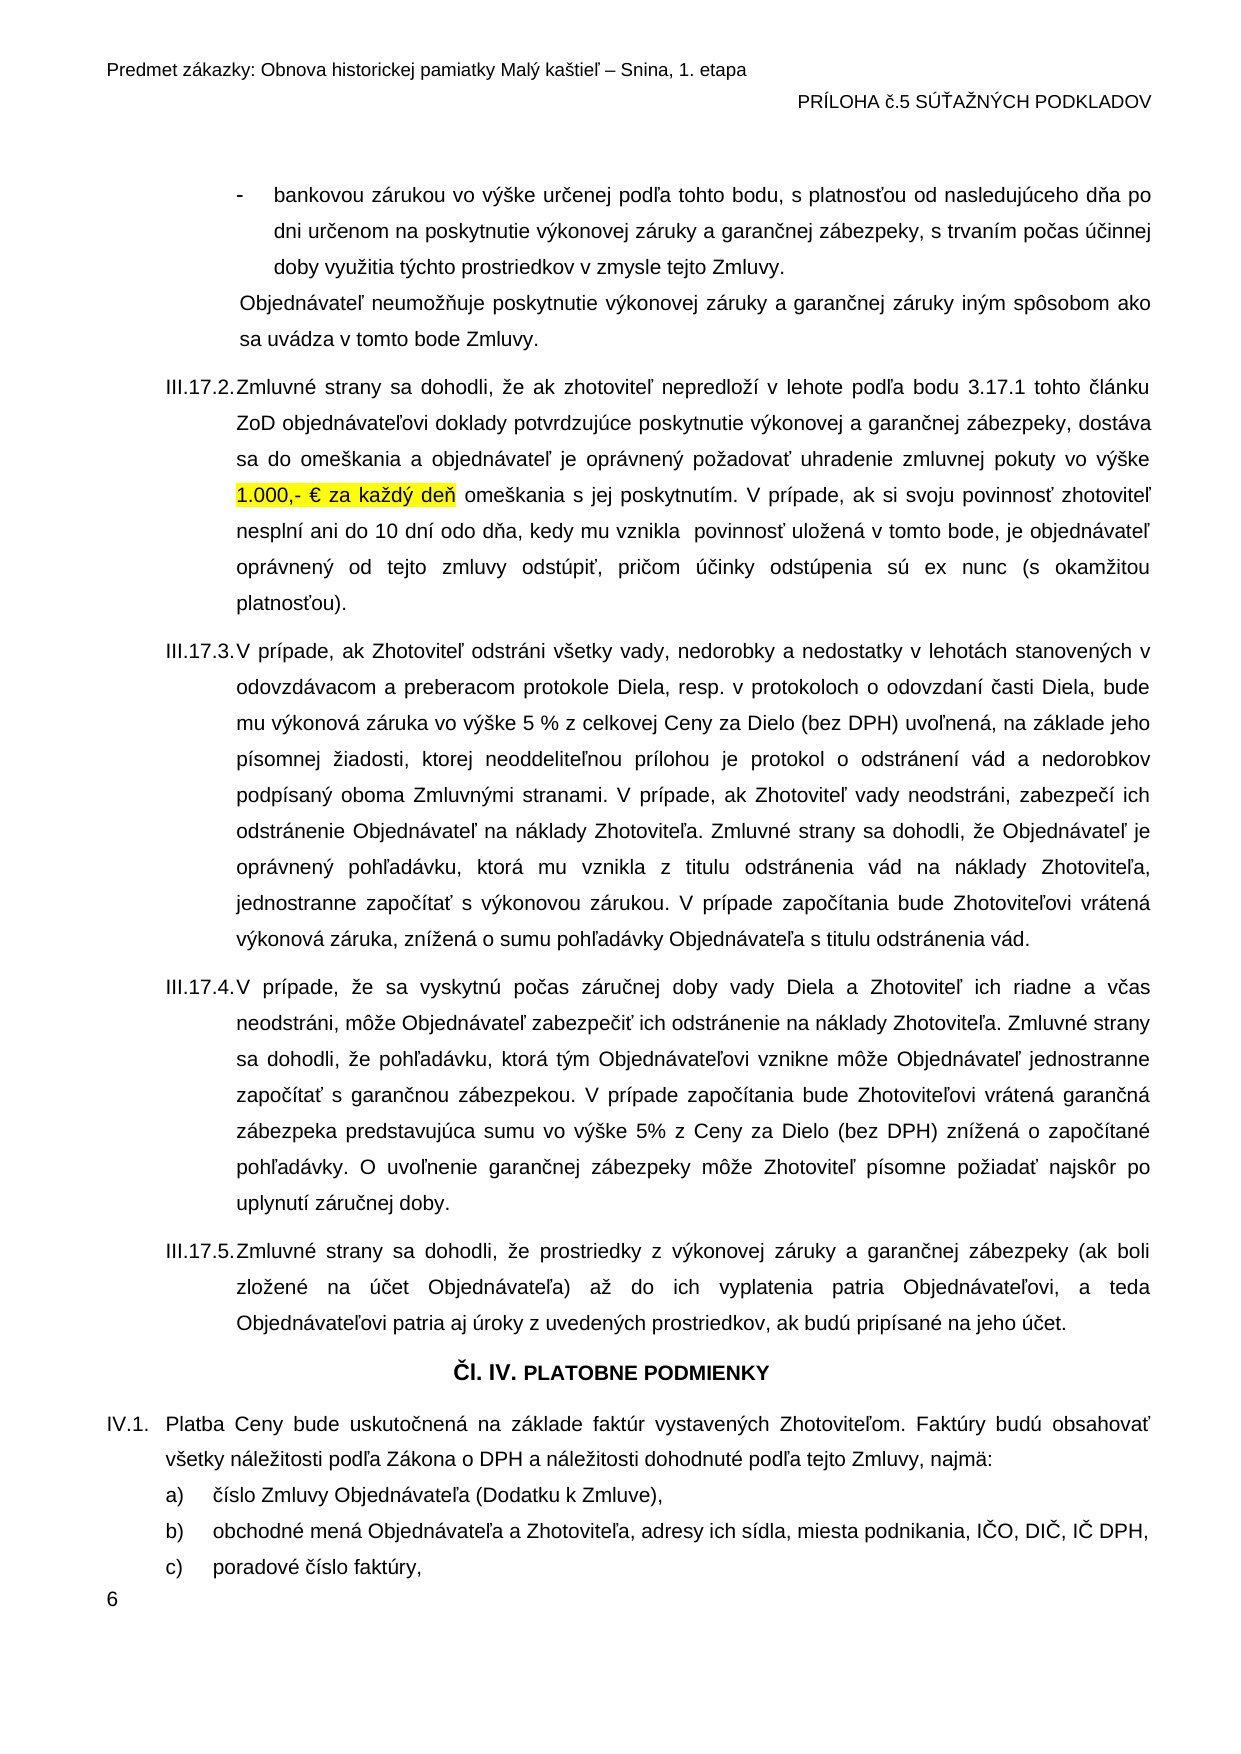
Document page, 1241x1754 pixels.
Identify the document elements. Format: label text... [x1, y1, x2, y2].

list číslo Zmluvy Objednávateľa (Dodatku k Zmluve), [165, 1483, 1152, 1507]
text Zmluvné strany sa dohodli, že ak zhotoviteľ nepredloží v lehote podľa bodu 3.17.1 tohto článku ZoD objednávateľovi doklady potvrdzujúce poskytnutie výkonovej a garančnej zábezpeky, dostáva sa do omeškania a objednávateľ je oprávnený požadovať uhradenie zmluvnej pokuty vo výške 1.000,- € za každý deň omeškania s jej poskytnutím. V prípade, ak si svoju povinnosť zhotoviteľ nesplní ani do 10 dní odo dňa, kedy mu vznikla povinnosť uložená v tomto bode, je objednávateľ oprávnený od tejto zmluvy odstúpiť, pričom účinky odstúpenia sú ex nunc (s okamžitou platnosťou). [165, 375, 1152, 614]
text obchodné mená Objednávateľa a Zhotoviteľa, adresy ich sídla, miesta podnikania, IČO, DIČ, IČ DPH, [165, 1519, 1152, 1543]
text Platba Ceny bude uskutočnená na základe faktúr vystavených Zhotoviteľom. Faktúry budú obsahovať všetky náležitosti podľa Zákona o DPH a náležitosti dohodnuté podľa tejto Zmluvy, najmä: [106, 1411, 1152, 1471]
text Objednávateľ neumožňuje poskytnutie výkonovej záruky a garančnej záruky iným spôsobom ako sa uvádza v tomto bode Zmluvy. [239, 291, 1152, 351]
text bankovou zárukou vo výške určenej podľa tohto bodu, s platnosťou od nasledujúceho dňa po dni určenom na poskytnutie výkonovej záruky a garančnej zábezpeky, s trvaním počas účinnej doby využitia týchto prostriedkov v zmysle tejto Zmluvy. [236, 183, 1152, 279]
text V prípade, ak Zhotoviteľ odstráni všetky vady, nedorobky a nedostatky v lehotách stanovených v odovzdávacom a preberacom protokole Diela, resp. v protokoloch o odovzdaní časti Diela, bude mu výkonová záruka vo výške 5 % z celkovej Ceny za Dielo (bez DPH) uvoľnená, na základe jeho písomnej žiadosti, ktorej neoddeliteľnou prílohou je protokol o odstránení vád a nedorobkov podpísaný oboma Zmluvnými stranami. V prípade, ak Zhotoviteľ vady neodstráni, zabezpečí ich odstránenie Objednávateľ na náklady Zhotoviteľa. Zmluvné strany sa dohodli, že Objednávateľ je oprávnený pohľadávku, ktorá mu vznikla z titulu odstránenia vád na náklady Zhotoviteľa, jednostranne započítať s výkonovou zárukou. V prípade započítania bude Zhotoviteľovi vrátená výkonová záruka, znížená o sumu pohľadávky Objednávateľa s titulu odstránenia vád. [165, 639, 1152, 951]
text Zmluvné strany sa dohodli, že prostriedky z výkonovej záruky a garančnej zábezpeky (ak boli zložené na účet Objednávateľa) až do ich vyplatenia patria Objednávateľovi, a teda Objednávateľovi patria aj úroky z uvedených prostriedkov, ak budú pripísané na jeho účet. [165, 1239, 1152, 1335]
text poradové číslo faktúry, [165, 1555, 1152, 1579]
text PLATOBNE PODMIENKY [106, 1359, 1152, 1386]
text V prípade, že sa vyskytnú počas záručnej doby vady Diela a Zhotoviteľ ich riadne a včas neodstráni, môže Objednávateľ zabezpečiť ich odstránenie na náklady Zhotoviteľa. Zmluvné strany sa dohodli, že pohľadávku, ktorá tým Objednávateľovi vznikne môže Objednávateľ jednostranne započítať s garančnou zábezpekou. V prípade započítania bude Zhotoviteľovi vrátená garančná zábezpeka predstavujúca sumu vo výške 5% z Ceny za Dielo (bez DPH) znížená o započítané pohľadávky. O uvoľnenie garančnej zábezpeky môže Zhotoviteľ písomne požiadať najskôr po uplynutí záručnej doby. [165, 975, 1152, 1214]
